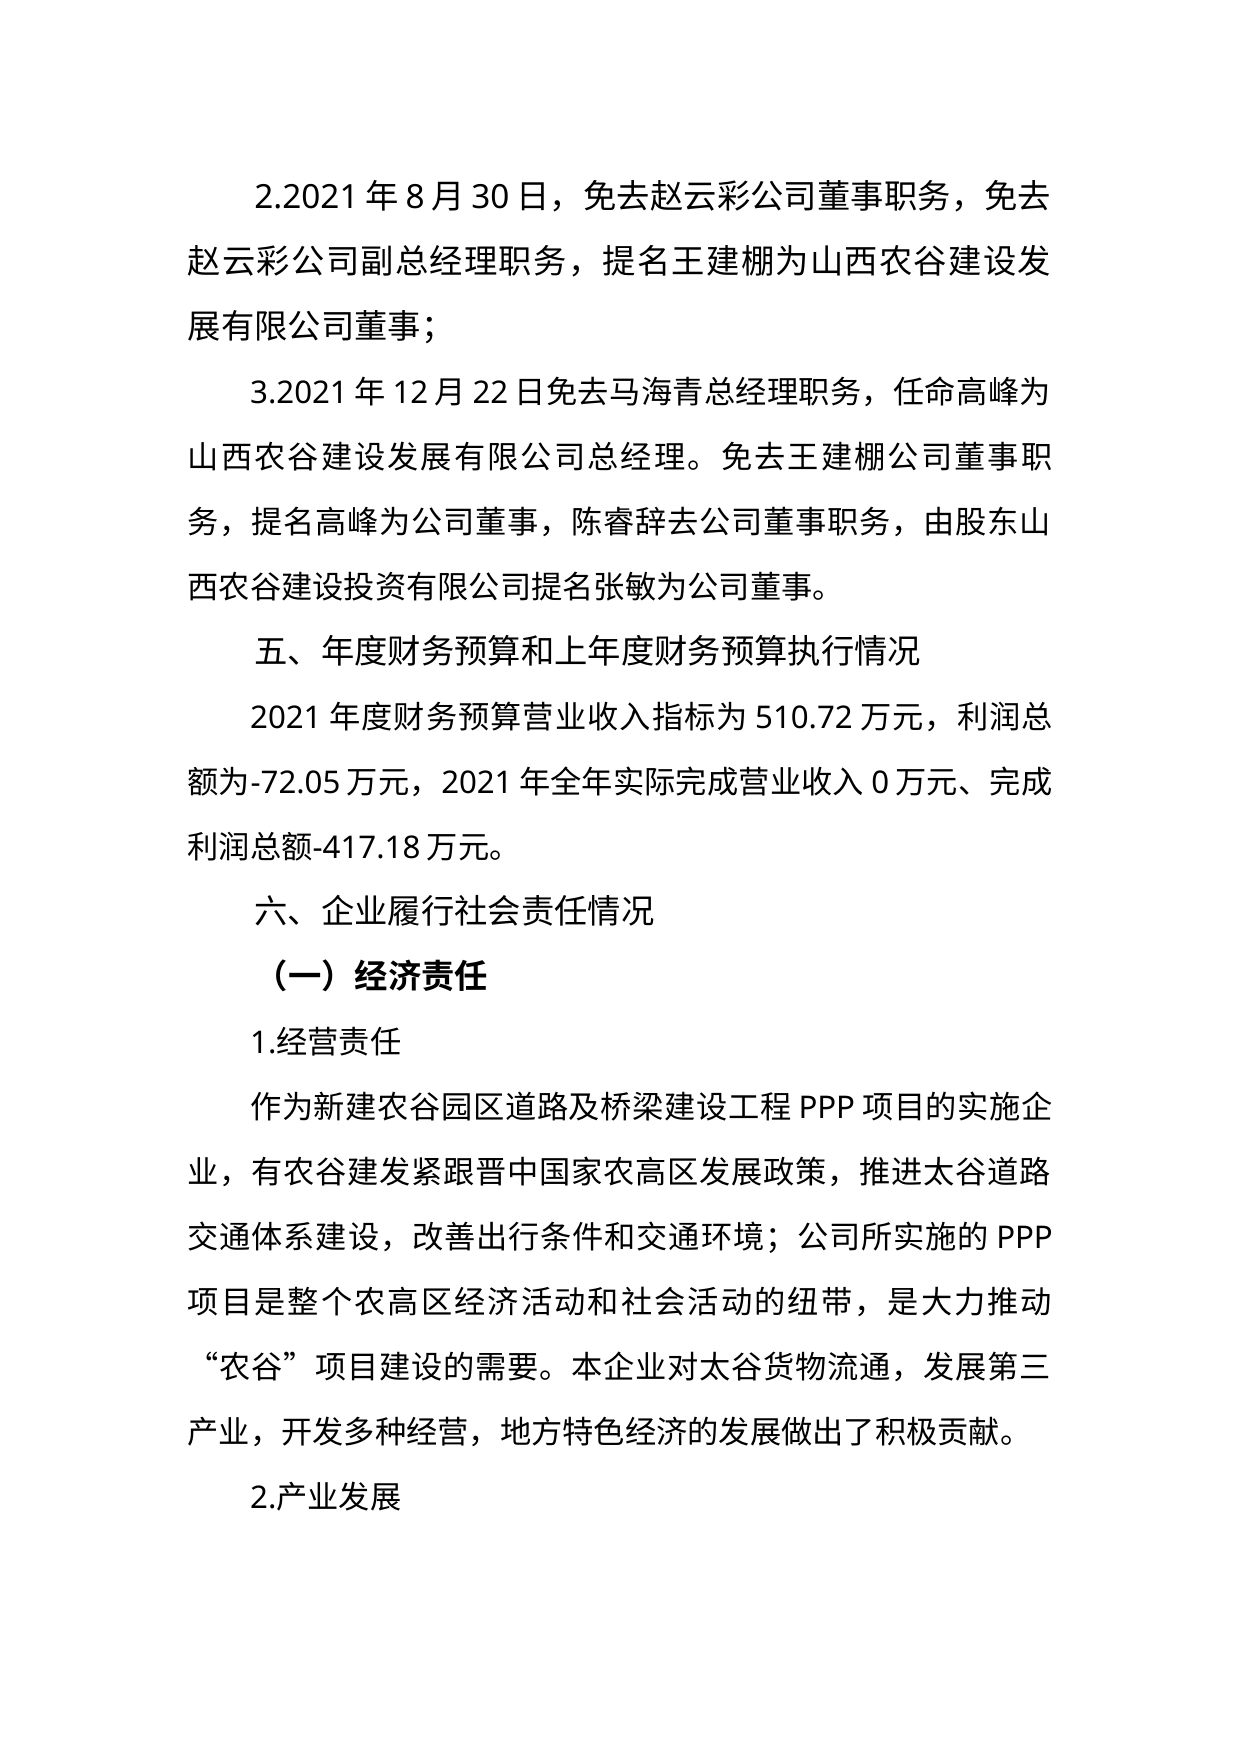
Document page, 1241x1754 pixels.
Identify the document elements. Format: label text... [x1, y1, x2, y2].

list 2021年度财务预算营业收入指标为510.72万元，利润总额为-72.05万元，2021年全年实际完成营业收入0万元、完成利润总额-417.18万元。 [187, 682, 1053, 877]
list 3.2021年12月22日免去马海青总经理职务，任命高峰为山西农谷建设发展有限公司总经理。免去王建棚公司董事职务，提名高峰为公司董事，陈睿辞去公司董事职务，由股东山西农谷建设投资有限公司提名张敏为公司董事。 [187, 357, 1053, 617]
list 作为新建农谷园区道路及桥梁建设工程PPP项目的实施企业，有农谷建发紧跟晋中国家农高区发展政策，推进太谷道路交通体系建设，改善出行条件和交通环境；公司所实施的PPP项目是整个农高区经济活动和社会活动的纽带，是大力推动“农谷”项目建设的需要。本企业对太谷货物流通，发展第三产业，开发多种经营，地方特色经济的发展做出了积极贡献。 [187, 1072, 1053, 1462]
list 1.经营责任 [187, 1007, 1053, 1072]
list （一）经济责任 [187, 942, 1053, 1007]
list 2.2021年8月30日，免去赵云彩公司董事职务，免去赵云彩公司副总经理职务，提名王建棚为山西农谷建设发展有限公司董事； [187, 162, 1053, 357]
text 五、年度财务预算和上年度财务预算执行情况 [187, 617, 1053, 682]
text 六、企业履行社会责任情况 [187, 877, 1053, 942]
list 2.产业发展 [187, 1462, 1053, 1527]
